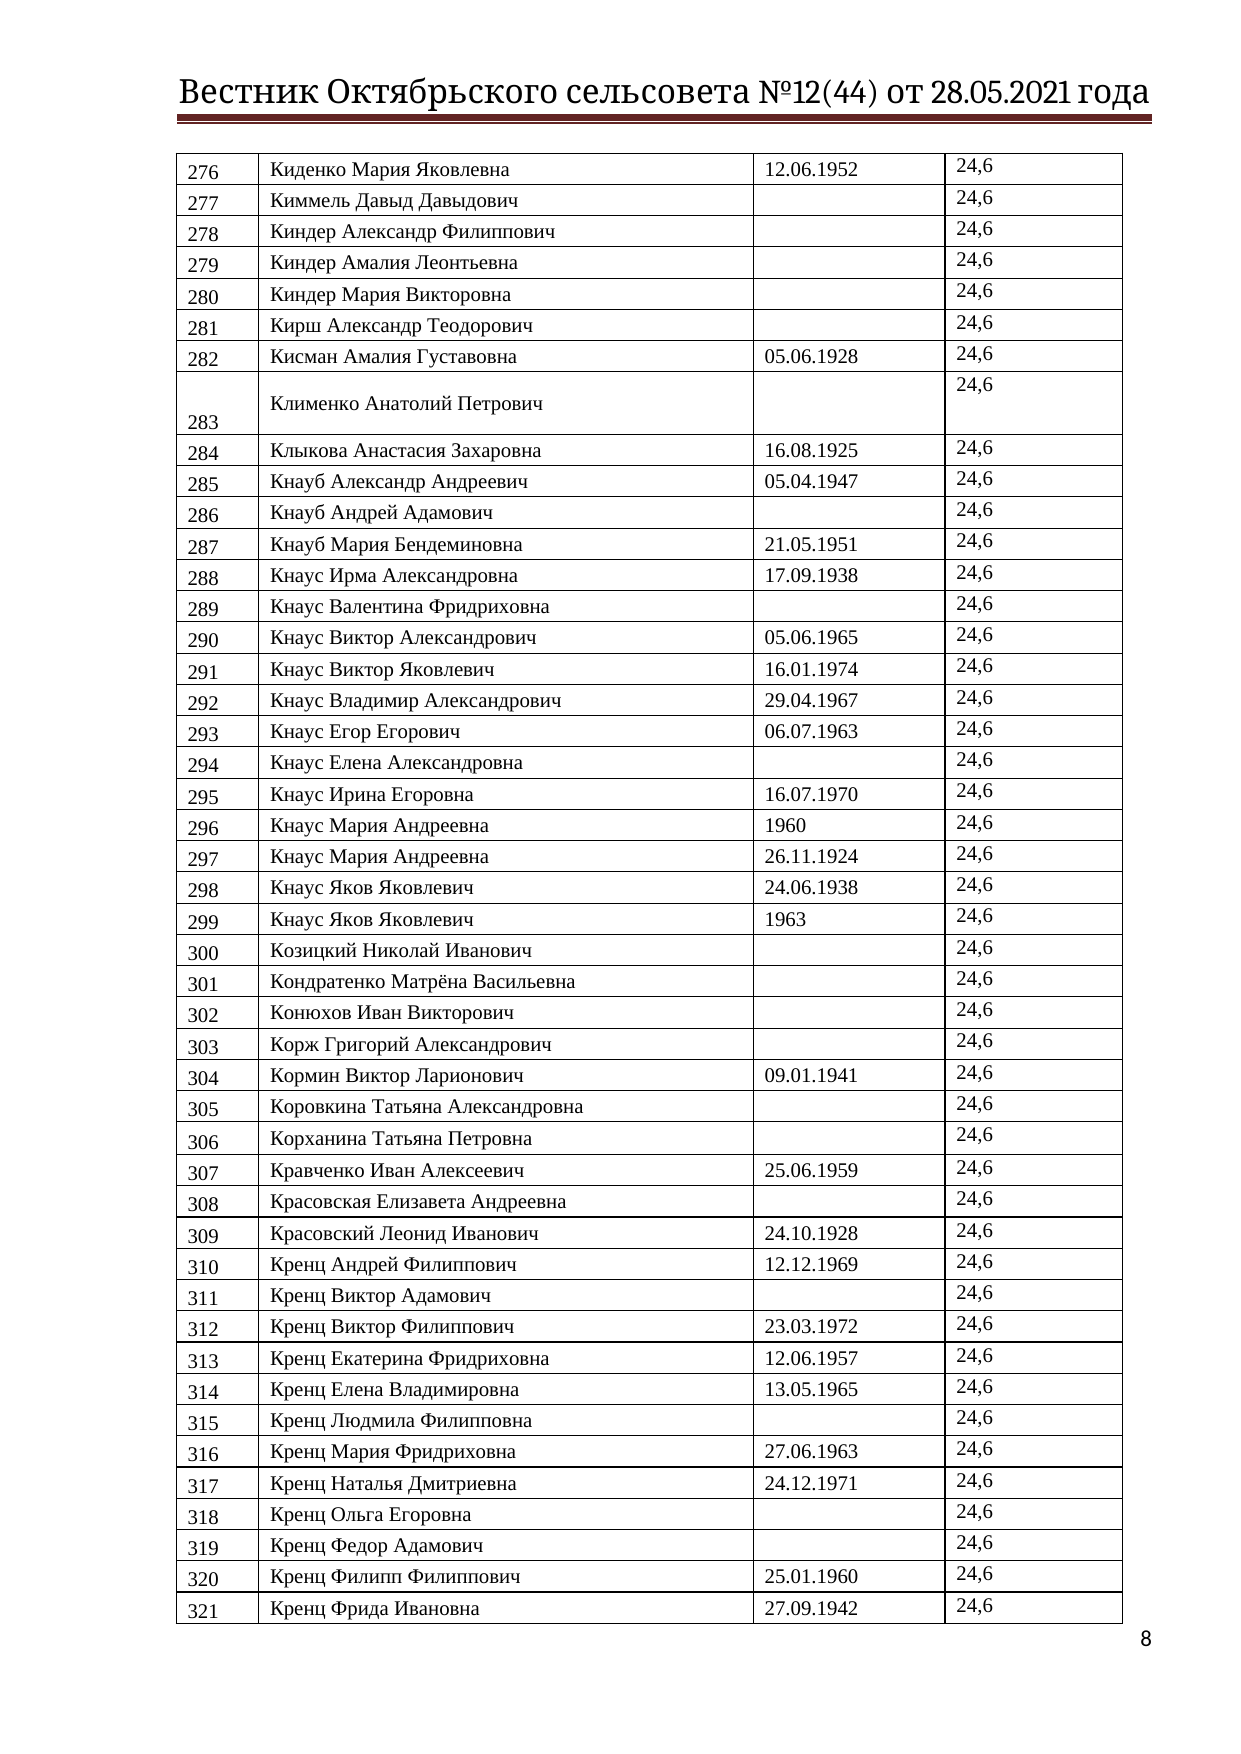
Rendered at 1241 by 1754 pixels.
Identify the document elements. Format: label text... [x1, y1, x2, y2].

table_cell Кормин Виктор Ларионович [259, 1060, 753, 1090]
table_cell 09.01.1941 [754, 1060, 944, 1090]
table_cell 24,6 [946, 216, 1122, 246]
table_cell 24,6 [946, 341, 1122, 371]
table_cell 24.10.1928 [754, 1218, 944, 1248]
table_cell 24,6 [946, 435, 1122, 465]
table_cell Кренц Фрида Ивановна [259, 1593, 753, 1623]
table_cell 301 [177, 966, 258, 996]
table_cell 287 [177, 529, 258, 559]
table_cell Кренц Федор Адамович [259, 1530, 753, 1560]
table_cell Кнаус Мария Андреевна [259, 810, 753, 840]
table_cell [754, 1499, 944, 1529]
table_cell 24,6 [946, 1091, 1122, 1121]
table_cell 292 [177, 685, 258, 715]
table_cell 24,6 [946, 1468, 1122, 1498]
table_cell 06.07.1963 [754, 716, 944, 746]
table_cell 25.01.1960 [754, 1561, 944, 1591]
table_cell 24,6 [946, 1530, 1122, 1560]
table_cell 293 [177, 716, 258, 746]
table_cell 24,6 [946, 1060, 1122, 1090]
table_cell 276 [177, 154, 258, 184]
table_cell 281 [177, 310, 258, 340]
table_cell Кравченко Иван Алексеевич [259, 1155, 753, 1185]
table_cell Кренц Елена Владимировна [259, 1374, 753, 1404]
table_cell 313 [177, 1343, 258, 1373]
table_cell [754, 966, 944, 996]
table_cell Клименко Анатолий Петрович [259, 372, 753, 434]
table_cell Киндер Амалия Леонтьевна [259, 247, 753, 277]
table_cell 24,6 [946, 279, 1122, 309]
table_cell 24,6 [946, 966, 1122, 996]
table_cell Кнаус Ирина Егоровна [259, 779, 753, 809]
table_cell 24,6 [946, 935, 1122, 965]
table_cell 285 [177, 466, 258, 496]
table_cell Красовский Леонид Иванович [259, 1218, 753, 1248]
table_cell Кондратенко Матрёна Васильевна [259, 966, 753, 996]
table_cell 291 [177, 654, 258, 684]
table_cell 24,6 [946, 1343, 1122, 1373]
table_cell Кренц Виктор Адамович [259, 1280, 753, 1310]
table_cell 24,6 [946, 904, 1122, 934]
table_cell Кнаус Виктор Яковлевич [259, 654, 753, 684]
table_cell 306 [177, 1122, 258, 1154]
table_cell 05.06.1965 [754, 622, 944, 652]
table_cell [754, 216, 944, 246]
table_cell Красовская Елизавета Андреевна [259, 1186, 753, 1216]
table_cell 24,6 [946, 1561, 1122, 1591]
table_cell Кнаус Яков Яковлевич [259, 872, 753, 902]
table_cell 24,6 [946, 1029, 1122, 1059]
table_cell Кнаус Мария Андреевна [259, 841, 753, 871]
table_cell Кренц Виктор Филиппович [259, 1311, 753, 1341]
table_cell 309 [177, 1218, 258, 1248]
table_cell 24.12.1971 [754, 1468, 944, 1498]
table_cell 12.06.1952 [754, 154, 944, 184]
table_cell 289 [177, 591, 258, 621]
table_cell 16.07.1970 [754, 779, 944, 809]
table_cell [754, 279, 944, 309]
table_cell Кнаус Егор Егорович [259, 716, 753, 746]
table_cell 315 [177, 1405, 258, 1435]
table_cell 24,6 [946, 591, 1122, 621]
table_cell 320 [177, 1561, 258, 1591]
table_cell 24,6 [946, 310, 1122, 340]
table_cell [754, 310, 944, 340]
table_cell 24,6 [946, 747, 1122, 777]
table_cell 24,6 [946, 1374, 1122, 1404]
table_cell [754, 372, 944, 434]
table_cell 296 [177, 810, 258, 840]
table_cell 17.09.1938 [754, 560, 944, 590]
table_cell 300 [177, 935, 258, 965]
table_cell [754, 1029, 944, 1059]
table_cell Киденко Мария Яковлевна [259, 154, 753, 184]
table_cell 24,6 [946, 1155, 1122, 1185]
table_cell 283 [177, 372, 258, 434]
table_cell Кнаус Владимир Александрович [259, 685, 753, 715]
table_cell [754, 997, 944, 1027]
table_cell 316 [177, 1436, 258, 1466]
table_cell 16.08.1925 [754, 435, 944, 465]
table_cell 24,6 [946, 185, 1122, 215]
table_cell Кнаус Ирма Александровна [259, 560, 753, 590]
table_cell Кнаус Валентина Фридриховна [259, 591, 753, 621]
table_cell 24.06.1938 [754, 872, 944, 902]
table_cell [754, 497, 944, 527]
table_cell 1960 [754, 810, 944, 840]
table_cell Кнауб Андрей Адамович [259, 497, 753, 527]
table_cell 24,6 [946, 1593, 1122, 1623]
table_cell 24,6 [946, 1436, 1122, 1466]
table_cell Кисман Амалия Густавовна [259, 341, 753, 371]
table_cell 24,6 [946, 654, 1122, 684]
table_cell 299 [177, 904, 258, 934]
table_cell Коровкина Татьяна Александровна [259, 1091, 753, 1121]
table_cell [754, 1122, 944, 1154]
table_cell 24,6 [946, 1499, 1122, 1529]
table_cell Кренц Людмила Филипповна [259, 1405, 753, 1435]
table_cell 282 [177, 341, 258, 371]
table_cell 13.05.1965 [754, 1374, 944, 1404]
table_cell Кренц Екатерина Фридриховна [259, 1343, 753, 1373]
table_cell 24,6 [946, 497, 1122, 527]
table_cell Киндер Александр Филиппович [259, 216, 753, 246]
table_cell 24,6 [946, 685, 1122, 715]
table_cell Конюхов Иван Викторович [259, 997, 753, 1027]
table_cell 311 [177, 1280, 258, 1310]
table_cell 24,6 [946, 372, 1122, 434]
table_cell 24,6 [946, 872, 1122, 902]
table_cell 26.11.1924 [754, 841, 944, 871]
table_cell 24,6 [946, 716, 1122, 746]
table_cell Кнауб Мария Бендеминовна [259, 529, 753, 559]
table_cell 24,6 [946, 779, 1122, 809]
table_cell Киммель Давыд Давыдович [259, 185, 753, 215]
table_cell 24,6 [946, 1122, 1122, 1154]
table_cell 24,6 [946, 622, 1122, 652]
table_cell 23.03.1972 [754, 1311, 944, 1341]
table_cell Кнаус Елена Александровна [259, 747, 753, 777]
table_cell 318 [177, 1499, 258, 1529]
table_cell 303 [177, 1029, 258, 1059]
table_cell 305 [177, 1091, 258, 1121]
table_cell 277 [177, 185, 258, 215]
table_cell 24,6 [946, 1186, 1122, 1216]
table_cell 27.09.1942 [754, 1593, 944, 1623]
table_cell 25.06.1959 [754, 1155, 944, 1185]
table_cell [754, 591, 944, 621]
table_cell 317 [177, 1468, 258, 1498]
table_cell Кнауб Александр Андреевич [259, 466, 753, 496]
table_cell 319 [177, 1530, 258, 1560]
table_cell [754, 935, 944, 965]
table_cell Кренц Андрей Филиппович [259, 1249, 753, 1279]
table_cell 24,6 [946, 997, 1122, 1027]
table_cell 278 [177, 216, 258, 246]
table_cell 284 [177, 435, 258, 465]
table_cell 05.04.1947 [754, 466, 944, 496]
table_cell 290 [177, 622, 258, 652]
table_cell 295 [177, 779, 258, 809]
table_cell 24,6 [946, 1218, 1122, 1248]
table_cell 321 [177, 1593, 258, 1623]
table_cell 314 [177, 1374, 258, 1404]
table_cell 310 [177, 1249, 258, 1279]
table_cell 24,6 [946, 466, 1122, 496]
table_cell [754, 1091, 944, 1121]
table_cell 279 [177, 247, 258, 277]
table_cell 1963 [754, 904, 944, 934]
table_cell 24,6 [946, 529, 1122, 559]
table_cell 24,6 [946, 1405, 1122, 1435]
table_cell Кренц Ольга Егоровна [259, 1499, 753, 1529]
table_cell Кнаус Яков Яковлевич [259, 904, 753, 934]
table_cell 24,6 [946, 560, 1122, 590]
table_cell Козицкий Николай Иванович [259, 935, 753, 965]
table_cell 312 [177, 1311, 258, 1341]
table_cell [754, 1186, 944, 1216]
table_cell 294 [177, 747, 258, 777]
table_cell 12.12.1969 [754, 1249, 944, 1279]
table_cell 24,6 [946, 1249, 1122, 1279]
table_cell 12.06.1957 [754, 1343, 944, 1373]
table_cell [754, 1530, 944, 1560]
table_cell 308 [177, 1186, 258, 1216]
table_cell 24,6 [946, 1311, 1122, 1341]
table_cell 24,6 [946, 810, 1122, 840]
table_cell Кирш Александр Теодорович [259, 310, 753, 340]
table_cell 24,6 [946, 154, 1122, 184]
table_cell Кренц Филипп Филиппович [259, 1561, 753, 1591]
table_cell 280 [177, 279, 258, 309]
table_cell Киндер Мария Викторовна [259, 279, 753, 309]
table_cell Кренц Мария Фридриховна [259, 1436, 753, 1466]
table_cell 24,6 [946, 1280, 1122, 1310]
table_cell 24,6 [946, 247, 1122, 277]
table_cell 298 [177, 872, 258, 902]
table_cell [754, 185, 944, 215]
table_cell [754, 747, 944, 777]
table_cell 307 [177, 1155, 258, 1185]
table_cell 288 [177, 560, 258, 590]
table_cell 21.05.1951 [754, 529, 944, 559]
table_cell Корханина Татьяна Петровна [259, 1122, 753, 1154]
table_cell [754, 1280, 944, 1310]
table_cell 24,6 [946, 841, 1122, 871]
table_cell Кренц Наталья Дмитриевна [259, 1468, 753, 1498]
table_cell 16.01.1974 [754, 654, 944, 684]
table_cell 29.04.1967 [754, 685, 944, 715]
table_cell 302 [177, 997, 258, 1027]
table_cell 05.06.1928 [754, 341, 944, 371]
table_cell [754, 247, 944, 277]
table_cell 304 [177, 1060, 258, 1090]
table_cell [754, 1405, 944, 1435]
table_cell 286 [177, 497, 258, 527]
table_cell 27.06.1963 [754, 1436, 944, 1466]
table_cell 297 [177, 841, 258, 871]
table_cell Корж Григорий Александрович [259, 1029, 753, 1059]
table_cell Кнаус Виктор Александрович [259, 622, 753, 652]
table_cell Клыкова Анастасия Захаровна [259, 435, 753, 465]
